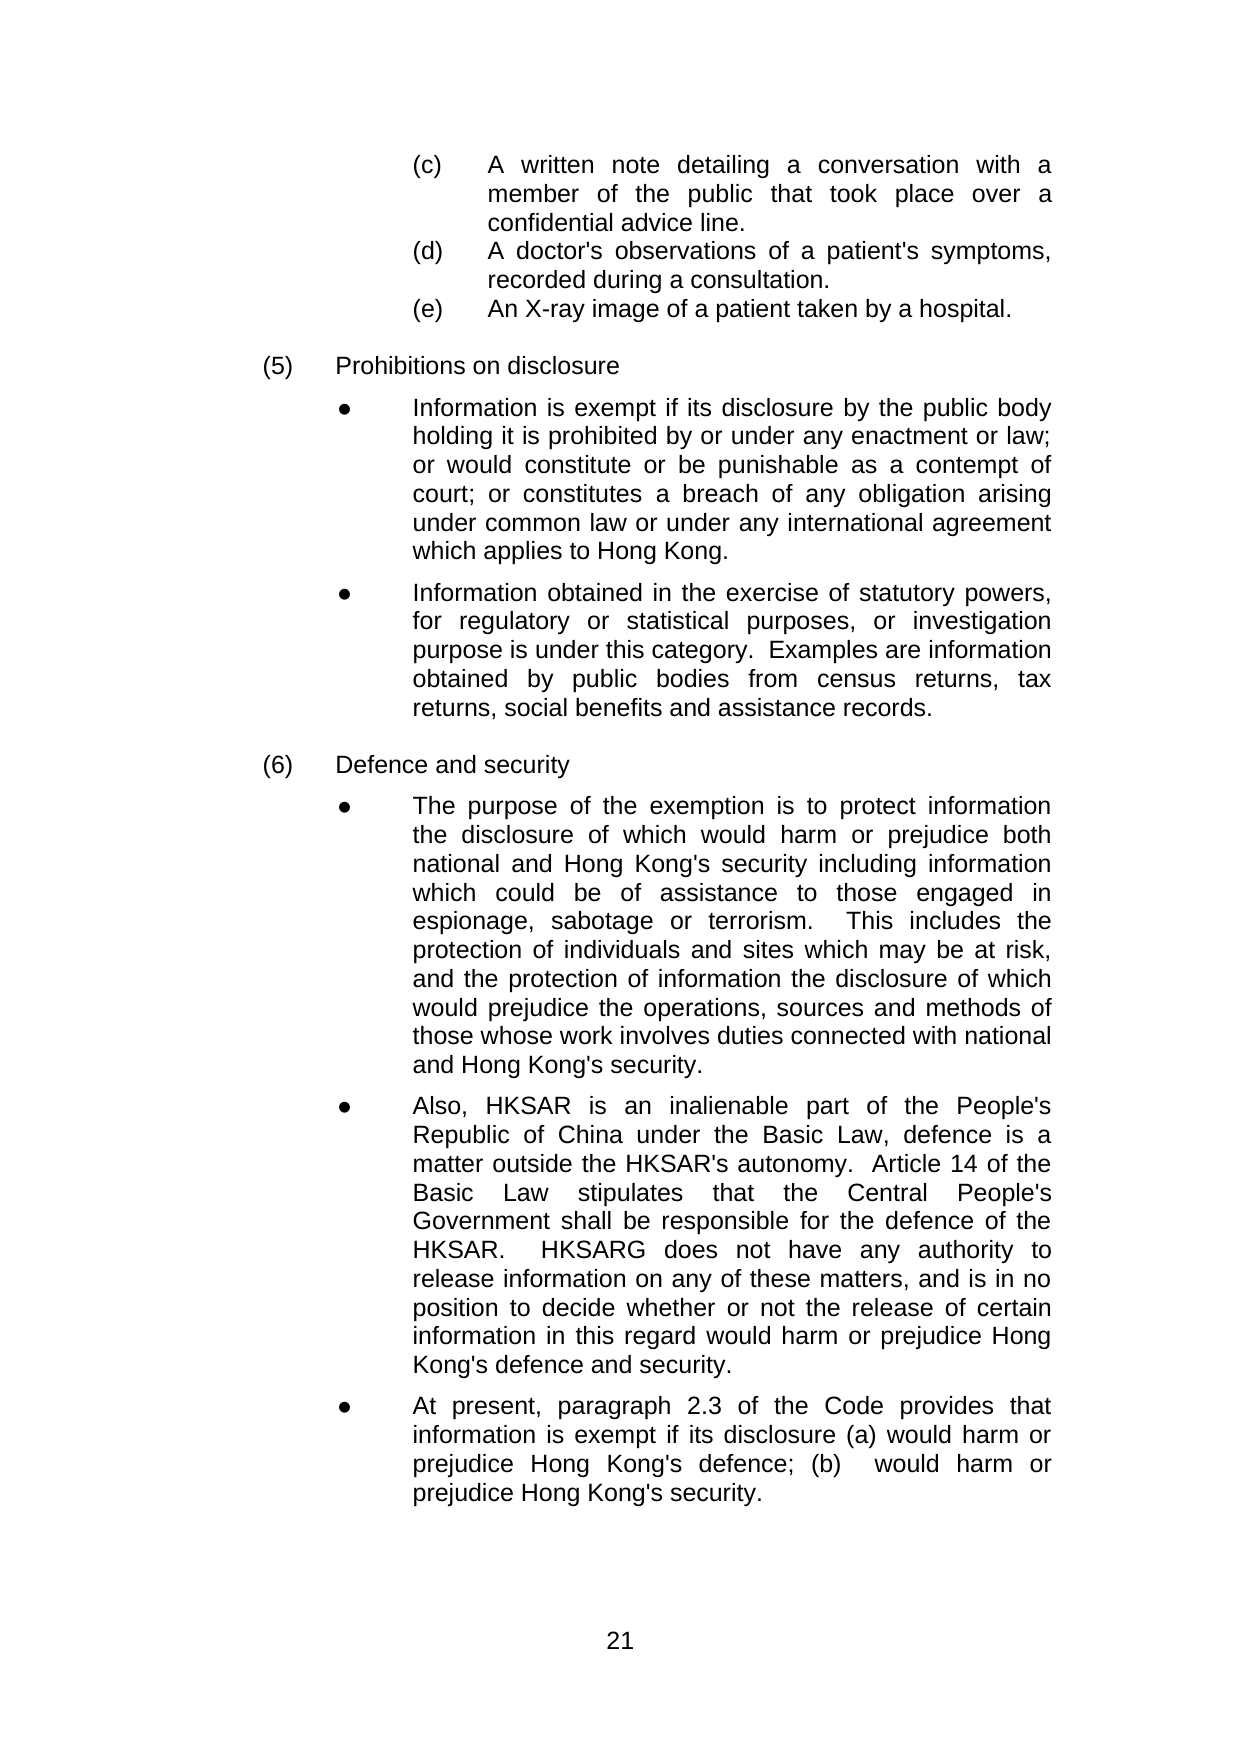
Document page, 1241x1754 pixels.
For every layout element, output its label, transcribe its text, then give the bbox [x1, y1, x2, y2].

list Information obtained in the exercise of statutory powers, for regulatory or statistical purposes, or investigation purpose is under this category. Examples are information obtained by public bodies from census returns, tax returns, social benefits and assistance records. [337, 577, 1053, 721]
list The purpose of the exemption is to protect information the disclosure of which would harm or prejudice both national and Hong Kong's security including information which could be of assistance to those engaged in espionage, sabotage or terrorism. This includes the protection of individuals and sites which may be at risk, and the protection of information the disclosure of which would prejudice the operations, sources and methods of those whose work involves duties connected with national and Hong Kong's security. [337, 791, 1053, 1079]
text (6) Defence and security [262, 750, 1053, 779]
text (e) An X-ray image of a patient taken by a hospital. [412, 294, 1053, 322]
list At present, paragraph 2.3 of the Code provides that information is exempt if its disclosure (a) would harm or prejudice Hong Kong's defence; (b) would harm or prejudice Hong Kong's security. [337, 1391, 1053, 1506]
list Information is exempt if its disclosure by the public body holding it is prohibited by or under any enactment or law; or would constitute or be punishable as a contempt of court; or constitutes a breach of any obligation arising under common law or under any international agreement which applies to Hong Kong. [337, 392, 1053, 565]
text (c) A written note detailing a conversation with a member of the public that took place over a confidential advice line. [412, 150, 1053, 236]
list Also, HKSAR is an inalienable part of the People's Republic of China under the Basic Law, defence is a matter outside the HKSAR's autonomy. Article 14 of the Basic Law stipulates that the Central People's Government shall be responsible for the defence of the HKSAR. HKSARG does not have any authority to release information on any of these matters, and is in no position to decide whether or not the release of certain information in this regard would harm or prejudice Hong Kong's defence and security. [337, 1091, 1053, 1379]
text (d) A doctor's observations of a patient's symptoms, recorded during a consultation. [412, 236, 1053, 294]
text (5) Prohibitions on disclosure [262, 351, 1053, 380]
